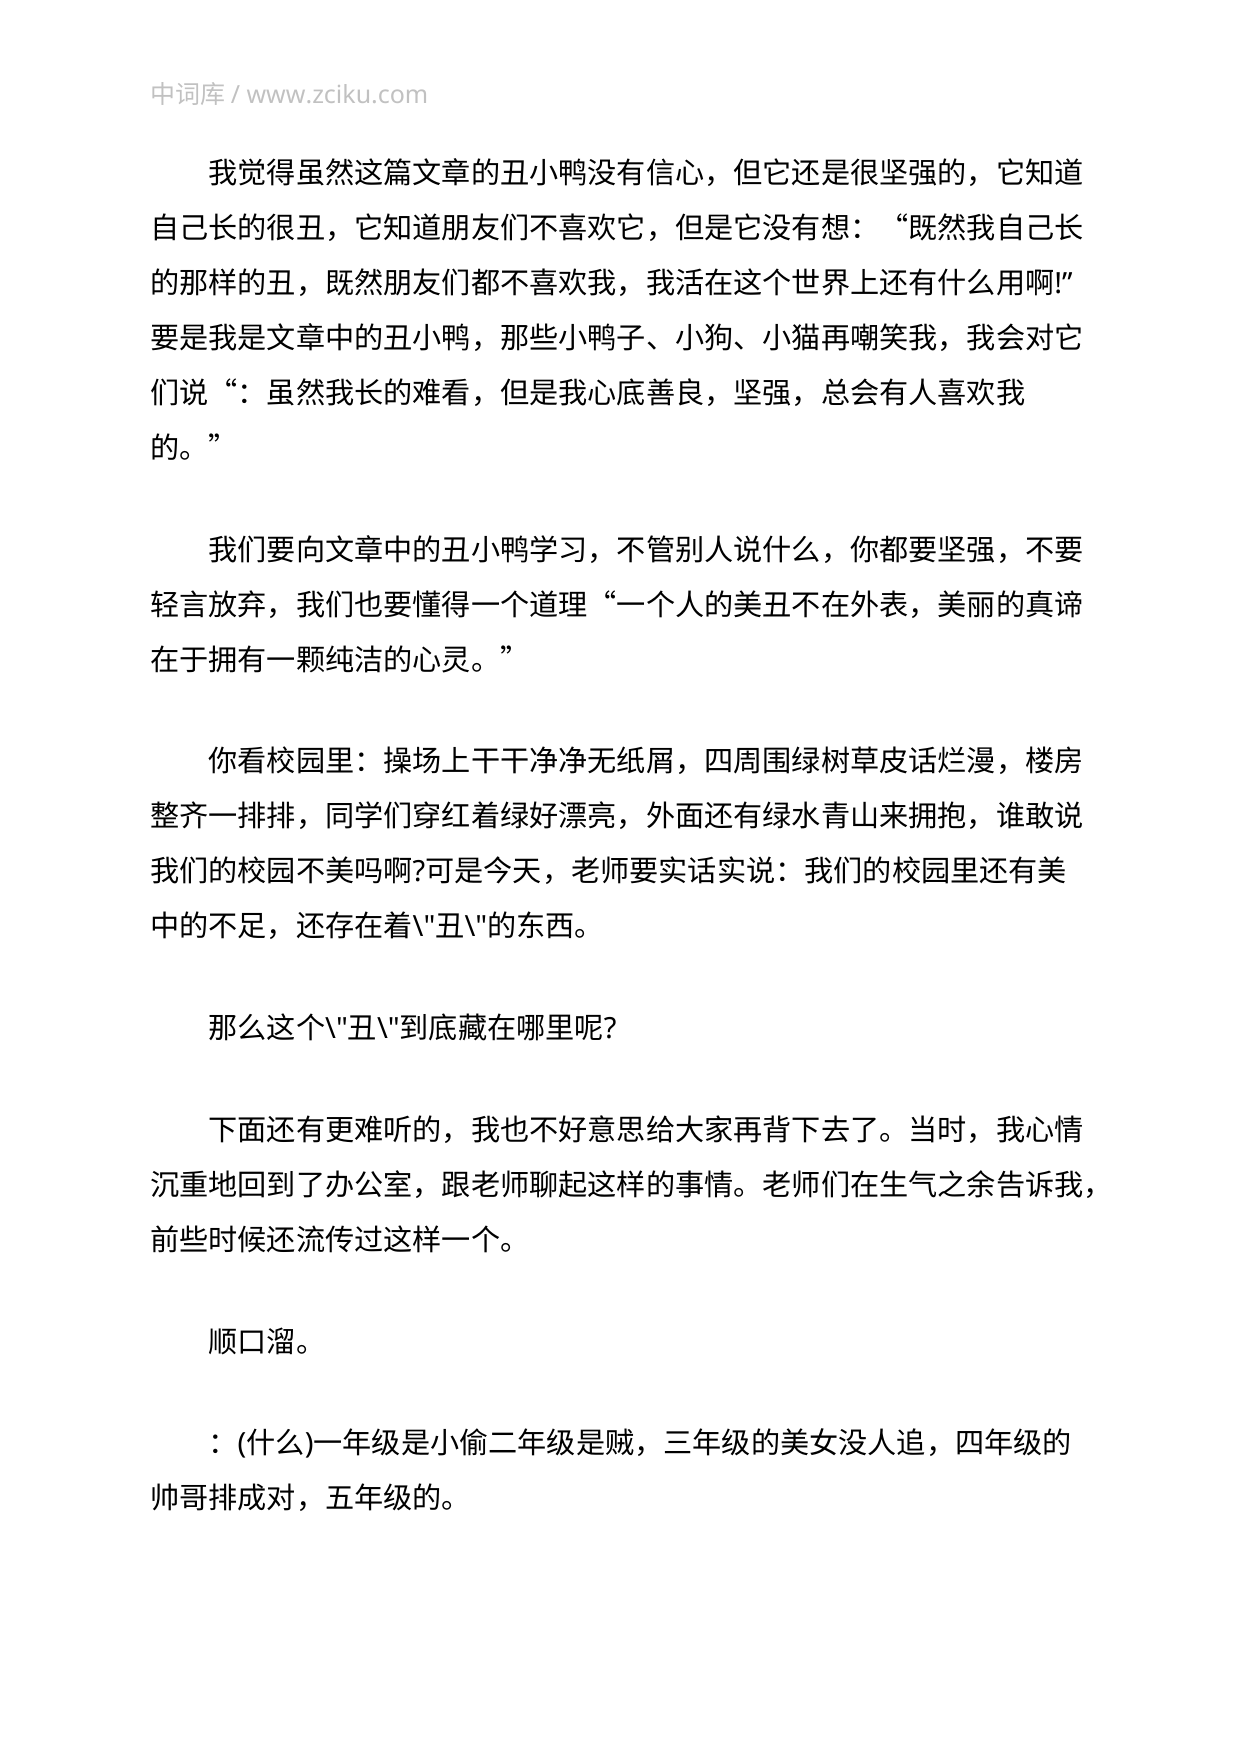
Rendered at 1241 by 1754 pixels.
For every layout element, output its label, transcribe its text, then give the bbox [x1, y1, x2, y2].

text 我们要向文章中的丑小鸭学习，不管别人说什么，你都要坚强，不要轻言放弃，我们也要懂得一个道理“一个人的美丑不在外表，美丽的真谛在于拥有一颗纯洁的心灵。” [150, 526, 1090, 678]
text 顺口溜。 [150, 1318, 1090, 1361]
text 那么这个\"丑\"到底藏在哪里呢? [150, 1005, 1090, 1047]
text ：(什么)一年级是小偷二年级是贼，三年级的美女没人追，四年级的帅哥排成对，五年级的。 [150, 1420, 1090, 1517]
text 下面还有更难听的，我也不好意思给大家再背下去了。当时，我心情沉重地回到了办公室，跟老师聊起这样的事情。老师们在生气之余告诉我，前些时候还流传过这样一个。 [150, 1107, 1090, 1259]
text 你看校园里：操场上干干净净无纸屑，四周围绿树草皮话烂漫，楼房整齐一排排，同学们穿红着绿好漂亮，外面还有绿水青山来拥抱，谁敢说我们的校园不美吗啊?可是今天，老师要实话实说：我们的校园里还有美中的不足，还存在着\"丑\"的东西。 [150, 738, 1090, 945]
text 我觉得虽然这篇文章的丑小鸭没有信心，但它还是很坚强的，它知道自己长的很丑，它知道朋友们不喜欢它，但是它没有想：“既然我自己长的那样的丑，既然朋友们都不喜欢我，我活在这个世界上还有什么用啊!”要是我是文章中的丑小鸭，那些小鸭子、小狗、小猫再嘲笑我，我会对它们说“：虽然我长的难看，但是我心底善良，坚强，总会有人喜欢我的。” [150, 150, 1090, 467]
